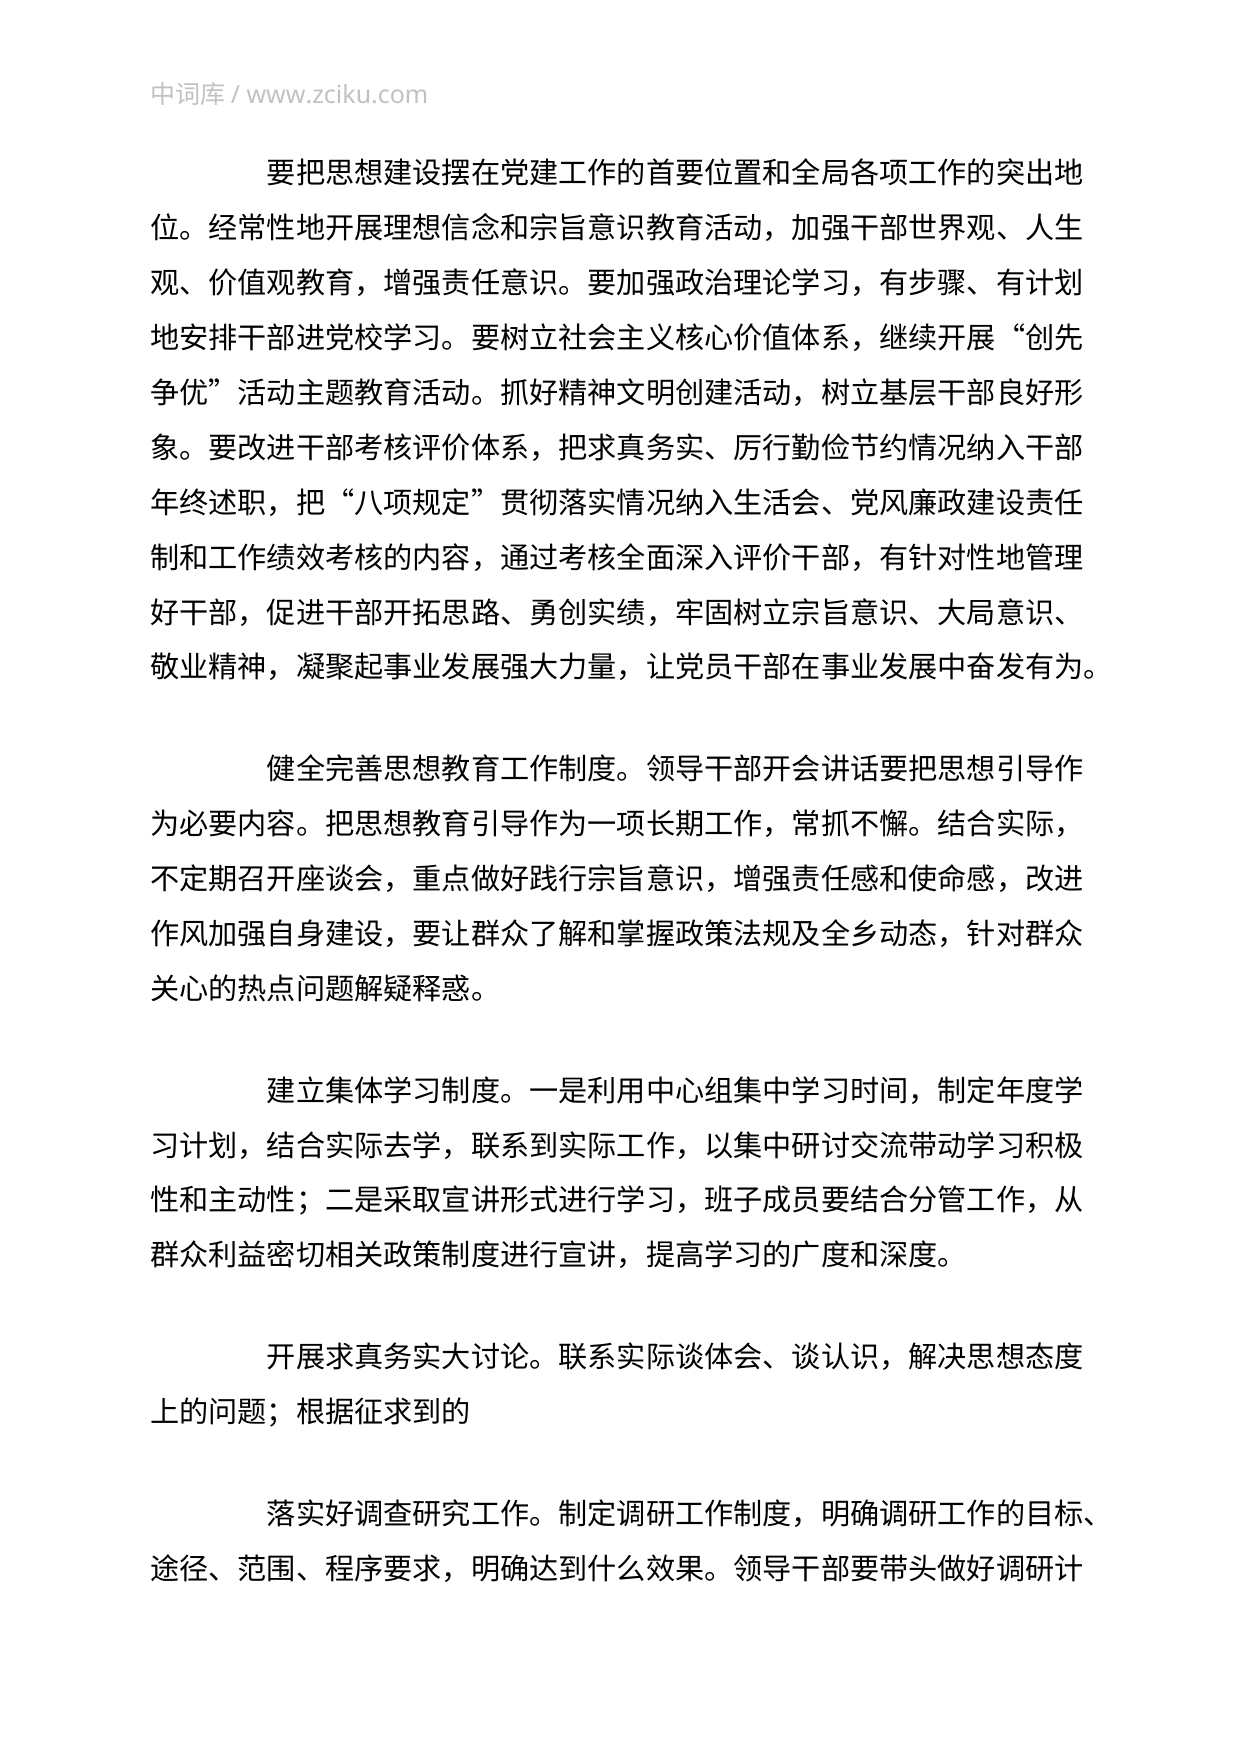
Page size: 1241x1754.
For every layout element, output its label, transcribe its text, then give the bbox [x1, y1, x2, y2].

text 要把思想建设摆在党建工作的首要位置和全局各项工作的突出地位。经常性地开展理想信念和宗旨意识教育活动，加强干部世界观、人生观、价值观教育，增强责任意识。要加强政治理论学习，有步骤、有计划地安排干部进党校学习。要树立社会主义核心价值体系，继续开展“创先争优”活动主题教育活动。抓好精神文明创建活动，树立基层干部良好形象。要改进干部考核评价体系，把求真务实、厉行勤俭节约情况纳入干部年终述职，把“八项规定”贯彻落实情况纳入生活会、党风廉政建设责任制和工作绩效考核的内容，通过考核全面深入评价干部，有针对性地管理好干部，促进干部开拓思路、勇创实绩，牢固树立宗旨意识、大局意识、敬业精神，凝聚起事业发展强大力量，让党员干部在事业发展中奋发有为。 [150, 150, 1090, 686]
text 健全完善思想教育工作制度。领导干部开会讲话要把思想引导作为必要内容。把思想教育引导作为一项长期工作，常抓不懈。结合实际，不定期召开座谈会，重点做好践行宗旨意识，增强责任感和使命感，改进作风加强自身建设，要让群众了解和掌握政策法规及全乡动态，针对群众关心的热点问题解疑释惑。 [150, 746, 1090, 1008]
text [150, 1490, 1090, 1587]
text 建立集体学习制度。一是利用中心组集中学习时间，制定年度学习计划，结合实际去学，联系到实际工作，以集中研讨交流带动学习积极性和主动性；二是采取宣讲形式进行学习，班子成员要结合分管工作，从群众利益密切相关政策制度进行宣讲，提高学习的广度和深度。 [150, 1067, 1090, 1274]
text 开展求真务实大讨论。联系实际谈体会、谈认识，解决思想态度上的问题；根据征求到的 [150, 1334, 1090, 1431]
